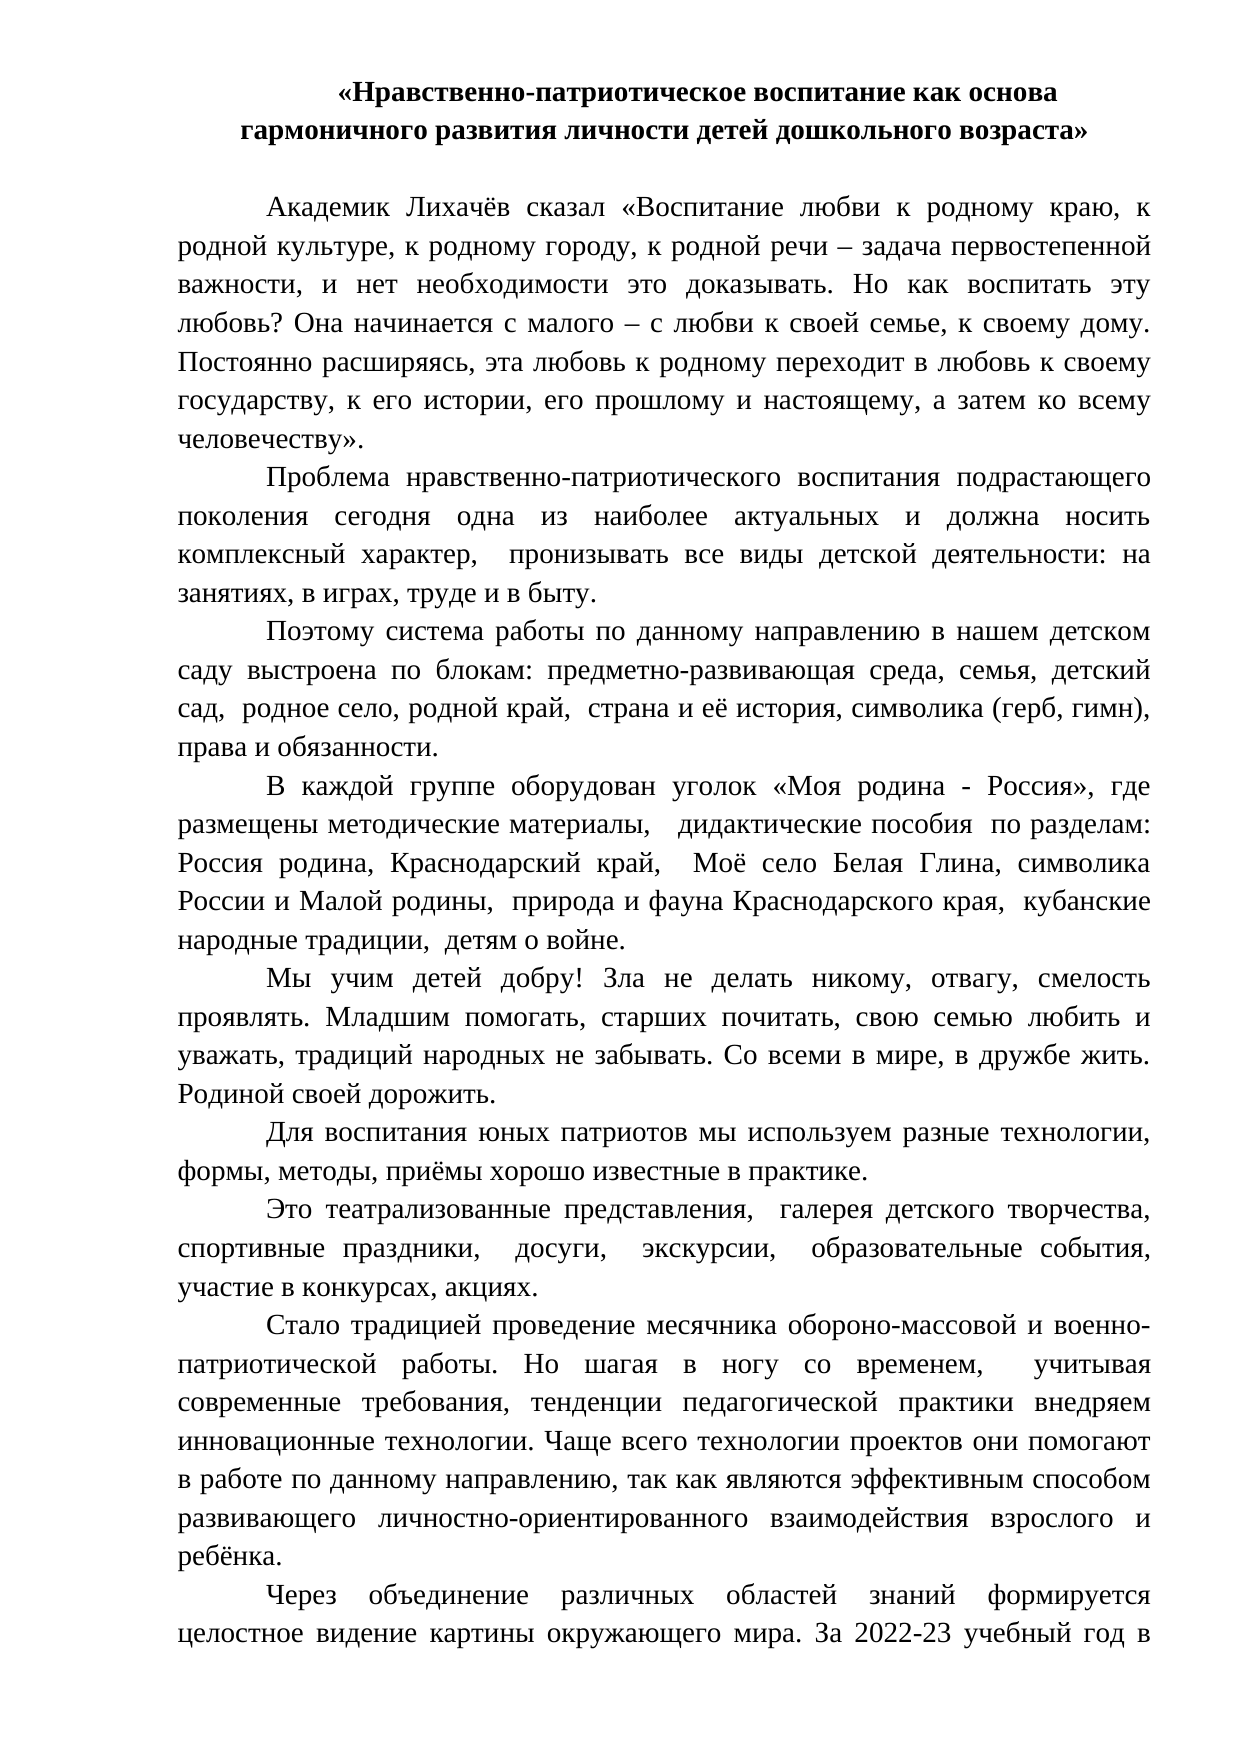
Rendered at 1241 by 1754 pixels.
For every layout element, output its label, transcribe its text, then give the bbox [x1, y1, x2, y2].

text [177, 1577, 1152, 1649]
text «Нравственно-патриотическое воспитание как основа гармоничного развития личности детей дошкольного возраста» [177, 74, 1152, 146]
text Проблема нравственно-патриотического воспитания подрастающего поколения сегодня одна из наиболее актуальных и должна носить комплексный характер, пронизывать все виды детской деятельности: на занятиях, в играх, труде и в быту. [177, 459, 1152, 608]
text Поэтому система работы по данному направлению в нашем детском саду выстроена по блокам: предметно-развивающая среда, семья, детский сад, родное село, родной край, страна и её история, символика (герб, гимн), права и обязанности. [177, 613, 1152, 763]
text Для воспитания юных патриотов мы используем разные технологии, формы, методы, приёмы хорошо известные в практике. [177, 1114, 1152, 1187]
text Академик Лихачёв сказал «Воспитание любви к родному краю, к родной культуре, к родному городу, к родной речи – задача первостепенной важности, и нет необходимости это доказывать. Но как воспитать эту любовь? Она начинается с малого – с любви к своей семье, к своему дому. Постоянно расширяясь, эта любовь к родному переходит в любовь к своему государству, к его истории, его прошлому и настоящему, а затем ко всему человечеству». [177, 189, 1152, 454]
text Это театрализованные представления, галерея детского творчества, спортивные праздники, досуги, экскурсии, образовательные события, участие в конкурсах, акциях. [177, 1192, 1152, 1302]
text Мы учим детей добру! Зла не делать никому, отвагу, смелость проявлять. Младшим помогать, старших почитать, свою семью любить и уважать, традиций народных не забывать. Со всеми в мире, в дружбе жить. Родиной своей дорожить. [177, 960, 1152, 1109]
text В каждой группе оборудован уголок «Моя родина - Россия», где размещены методические материалы, дидактические пособия по разделам: Россия родина, Краснодарский край, Моё село Белая Глина, символика России и Малой родины, природа и фауна Краснодарского края, кубанские народные традиции, детям о войне. [177, 768, 1152, 955]
text Стало традицией проведение месячника обороно-массовой и военно-патриотической работы. Но шагая в ногу со временем, учитывая современные требования, тенденции педагогической практики внедряем инновационные технологии. Чаще всего технологии проектов они помогают в работе по данному направлению, так как являются эффективным способом развивающего личностно-ориентированного взаимодействия взрослого и ребёнка. [177, 1307, 1152, 1572]
